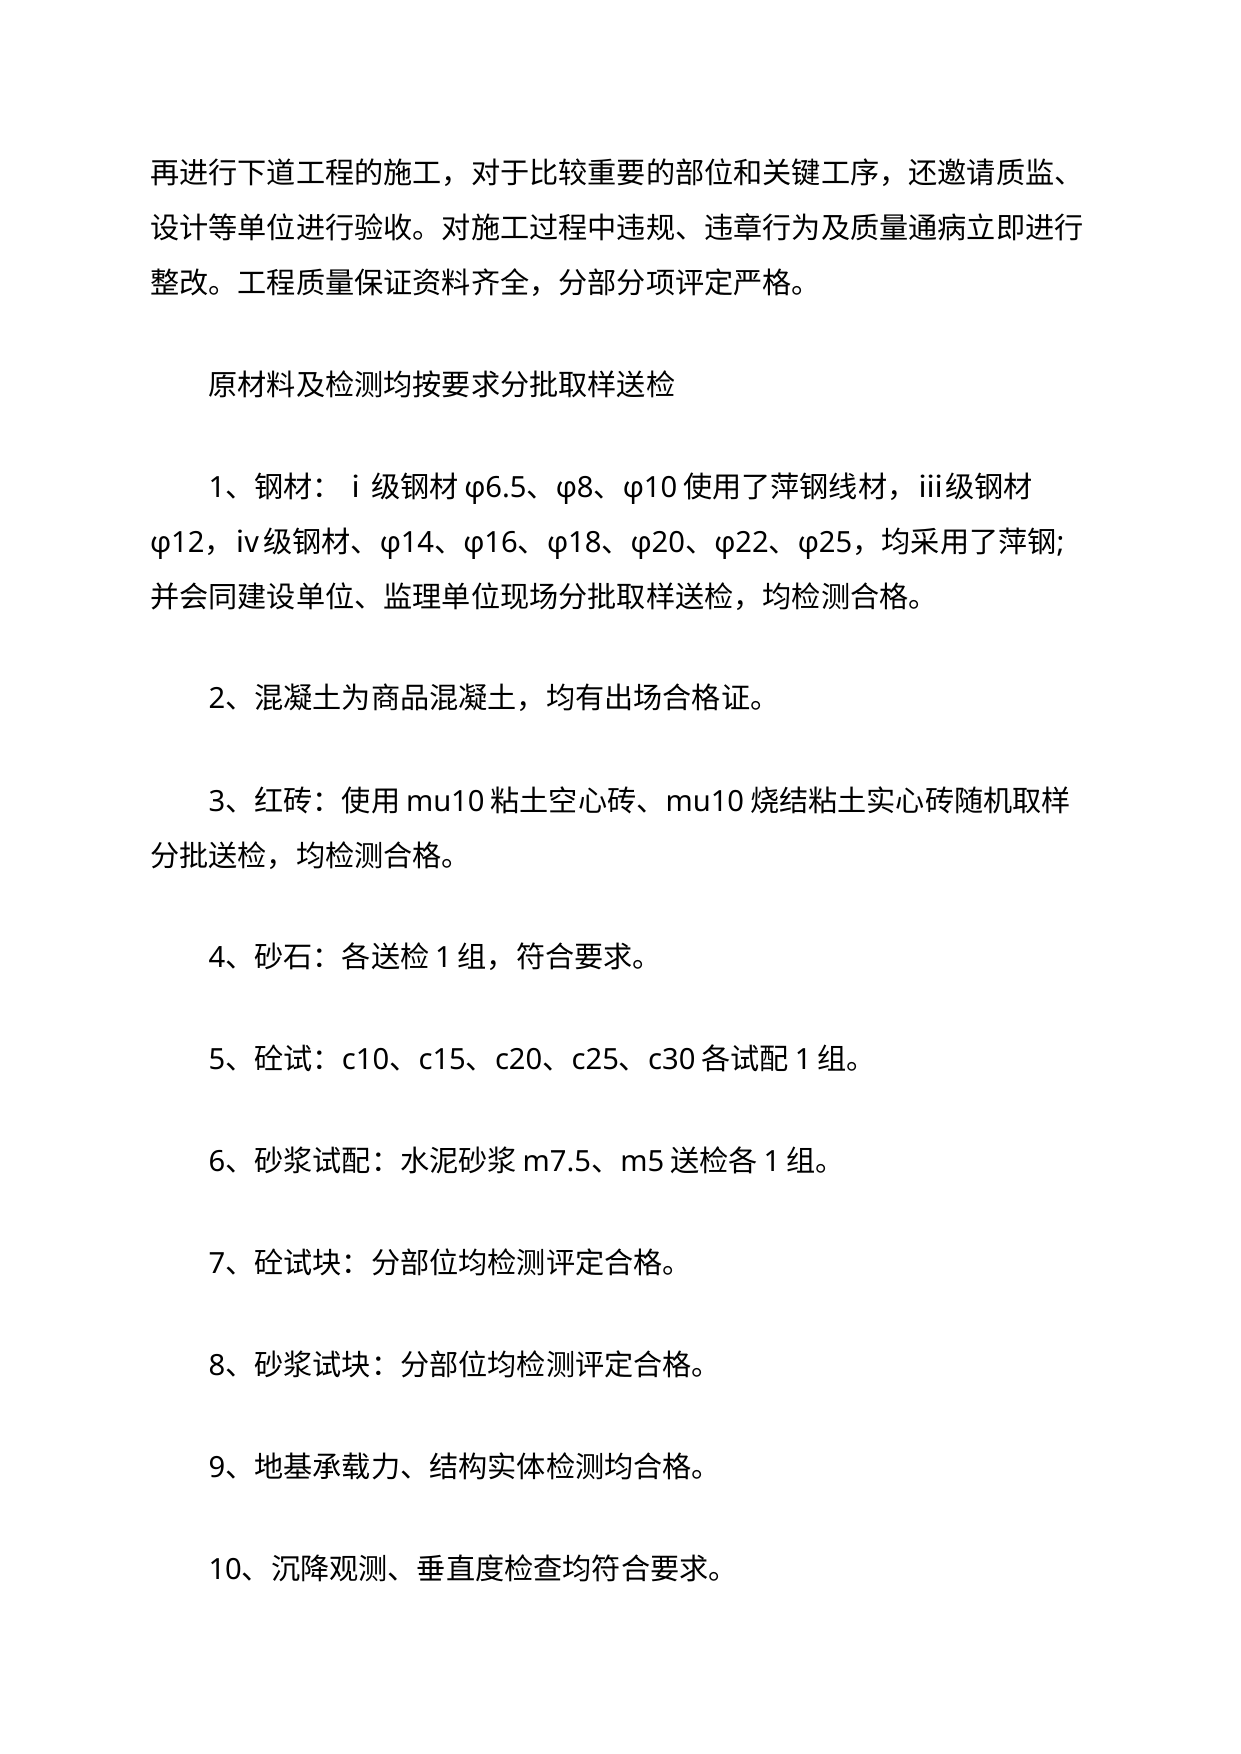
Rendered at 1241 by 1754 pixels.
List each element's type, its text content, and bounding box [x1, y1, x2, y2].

text 9、地基承载力、结构实体检测均合格。 [150, 1444, 1090, 1486]
text 7、砼试块：分部位均检测评定合格。 [150, 1240, 1090, 1282]
text 6、砂浆试配：水泥砂浆m7.5、m5送检各1组。 [150, 1138, 1090, 1180]
text 1、钢材：ⅰ级钢材φ6.5、φ8、φ10使用了萍钢线材，ⅲ级钢材φ12，ⅳ级钢材、φ14、φ16、φ18、φ20、φ22、φ25，均采用了萍钢;并会同建设单位、监理单位现场分批取样送检，均检测合格。 [150, 463, 1090, 616]
text 2、混凝土为商品混凝土，均有出场合格证。 [150, 675, 1090, 717]
text 8、砂浆试块：分部位均检测评定合格。 [150, 1342, 1090, 1384]
text 5、砼试：c10、c15、c20、c25、c30各试配1组。 [150, 1036, 1090, 1078]
text 3、红砖：使用mu10粘土空心砖、mu10烧结粘土实心砖随机取样分批送检，均检测合格。 [150, 777, 1090, 874]
text 原材料及检测均按要求分批取样送检 [150, 362, 1090, 404]
text 4、砂石：各送检1组，符合要求。 [150, 934, 1090, 976]
text 10、沉降观测、垂直度检查均符合要求。 [150, 1546, 1090, 1588]
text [150, 150, 1090, 302]
